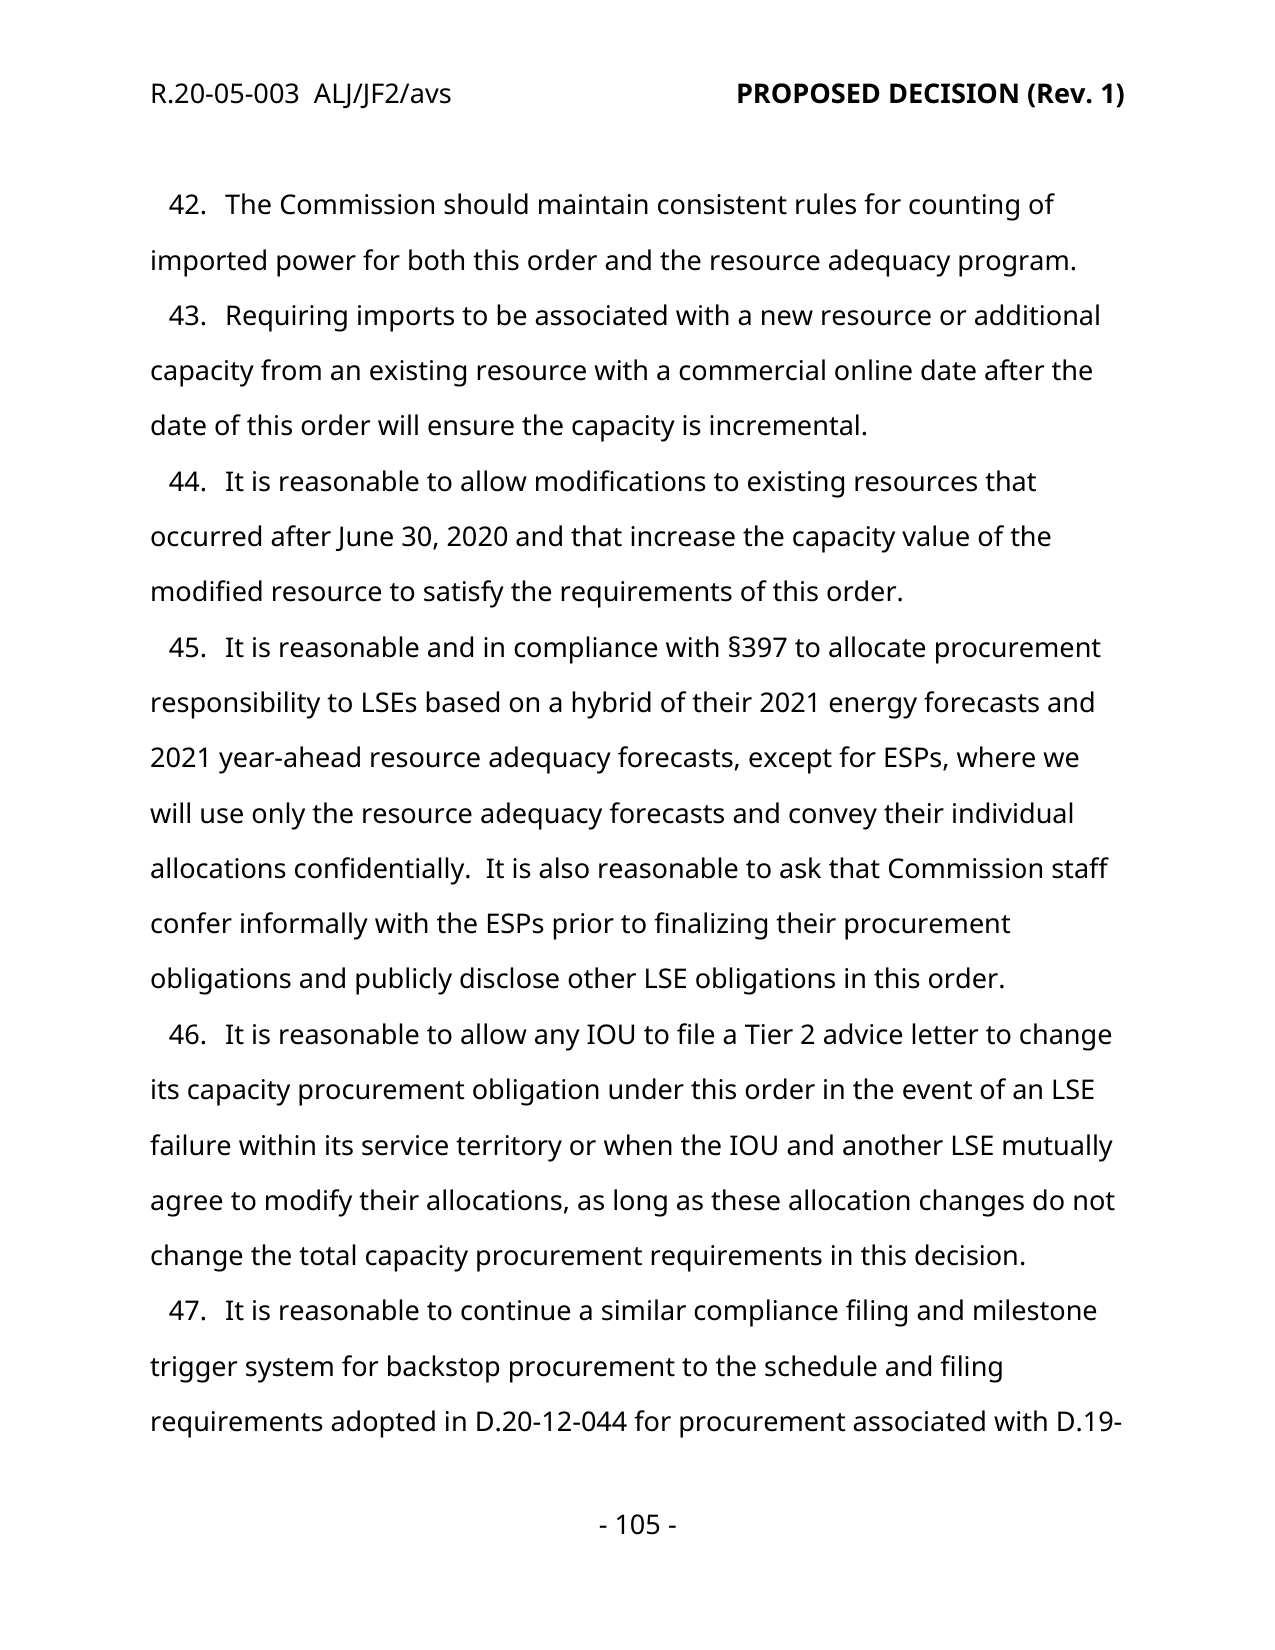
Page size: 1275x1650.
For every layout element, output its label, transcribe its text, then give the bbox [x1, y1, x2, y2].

text It is reasonable and in compliance with §397 to allocate procurement responsibility to LSEs based on a hybrid of their 2021 energy forecasts and 2021 year-ahead resource adequacy forecasts, except for ESPs, where we will use only the resource adequacy forecasts and convey their individual allocations confidentially. It is also reasonable to ask that Commission staff confer informally with the ESPs prior to finalizing their procurement obligations and publicly disclose other LSE obligations in this order. [150, 628, 1125, 997]
text It is reasonable to allow any IOU to file a Tier 2 advice letter to change its capacity procurement obligation under this order in the event of an LSE failure within its service territory or when the IOU and another LSE mutually agree to modify their allocations, as long as these allocation changes do not change the total capacity procurement requirements in this decision. [150, 1015, 1125, 1273]
text The Commission should maintain consistent rules for counting of imported power for both this order and the resource adequacy program. [150, 186, 1125, 278]
text It is reasonable to allow modifications to existing resources that occurred after June 30, 2020 and that increase the capacity value of the modified resource to satisfy the requirements of this order. [150, 462, 1125, 610]
text Requiring imports to be associated with a new resource or additional capacity from an existing resource with a commercial online date after the date of this order will ensure the capacity is incremental. [150, 296, 1125, 444]
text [150, 1292, 1125, 1439]
